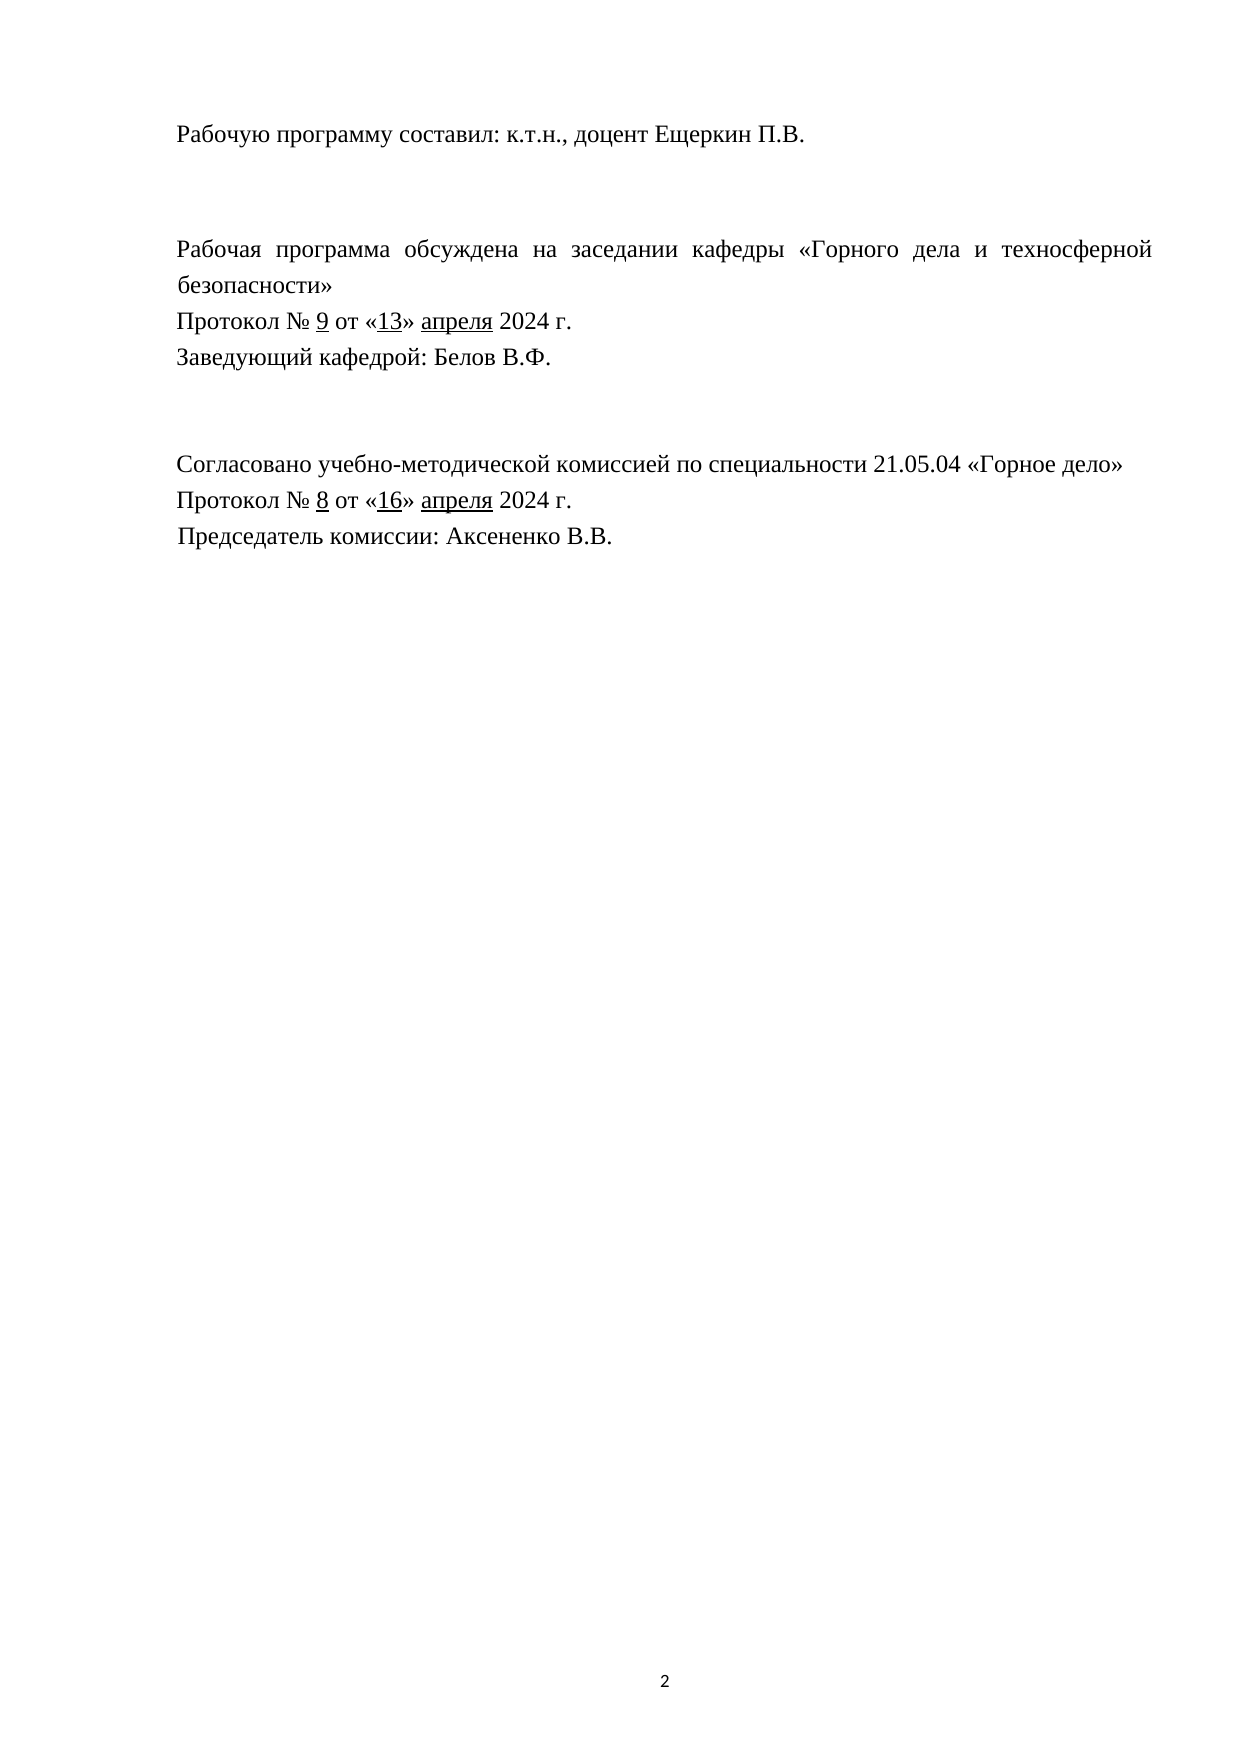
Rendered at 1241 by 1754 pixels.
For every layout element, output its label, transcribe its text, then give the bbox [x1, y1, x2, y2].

text Согласовано учебно-методической комиссией по специальности 21.05.04 «Горное дело» [176, 449, 1153, 478]
text Рабочая программа обсуждена на заседании кафедры «Горного дела и техносферной безопасности» [176, 234, 1153, 298]
text Протокол № 8 от «16» апреля 2024 г. [176, 485, 1153, 514]
text Председатель комиссии: Аксененко В.В. [177, 521, 1152, 550]
text Протокол № 9 от «13» апреля 2024 г. [176, 306, 1153, 334]
text Заведующий кафедрой: Белов В.Ф. [176, 342, 1153, 370]
text Рабочую программу составил: к.т.н., доцент Ещеркин П.В. [176, 119, 1152, 148]
